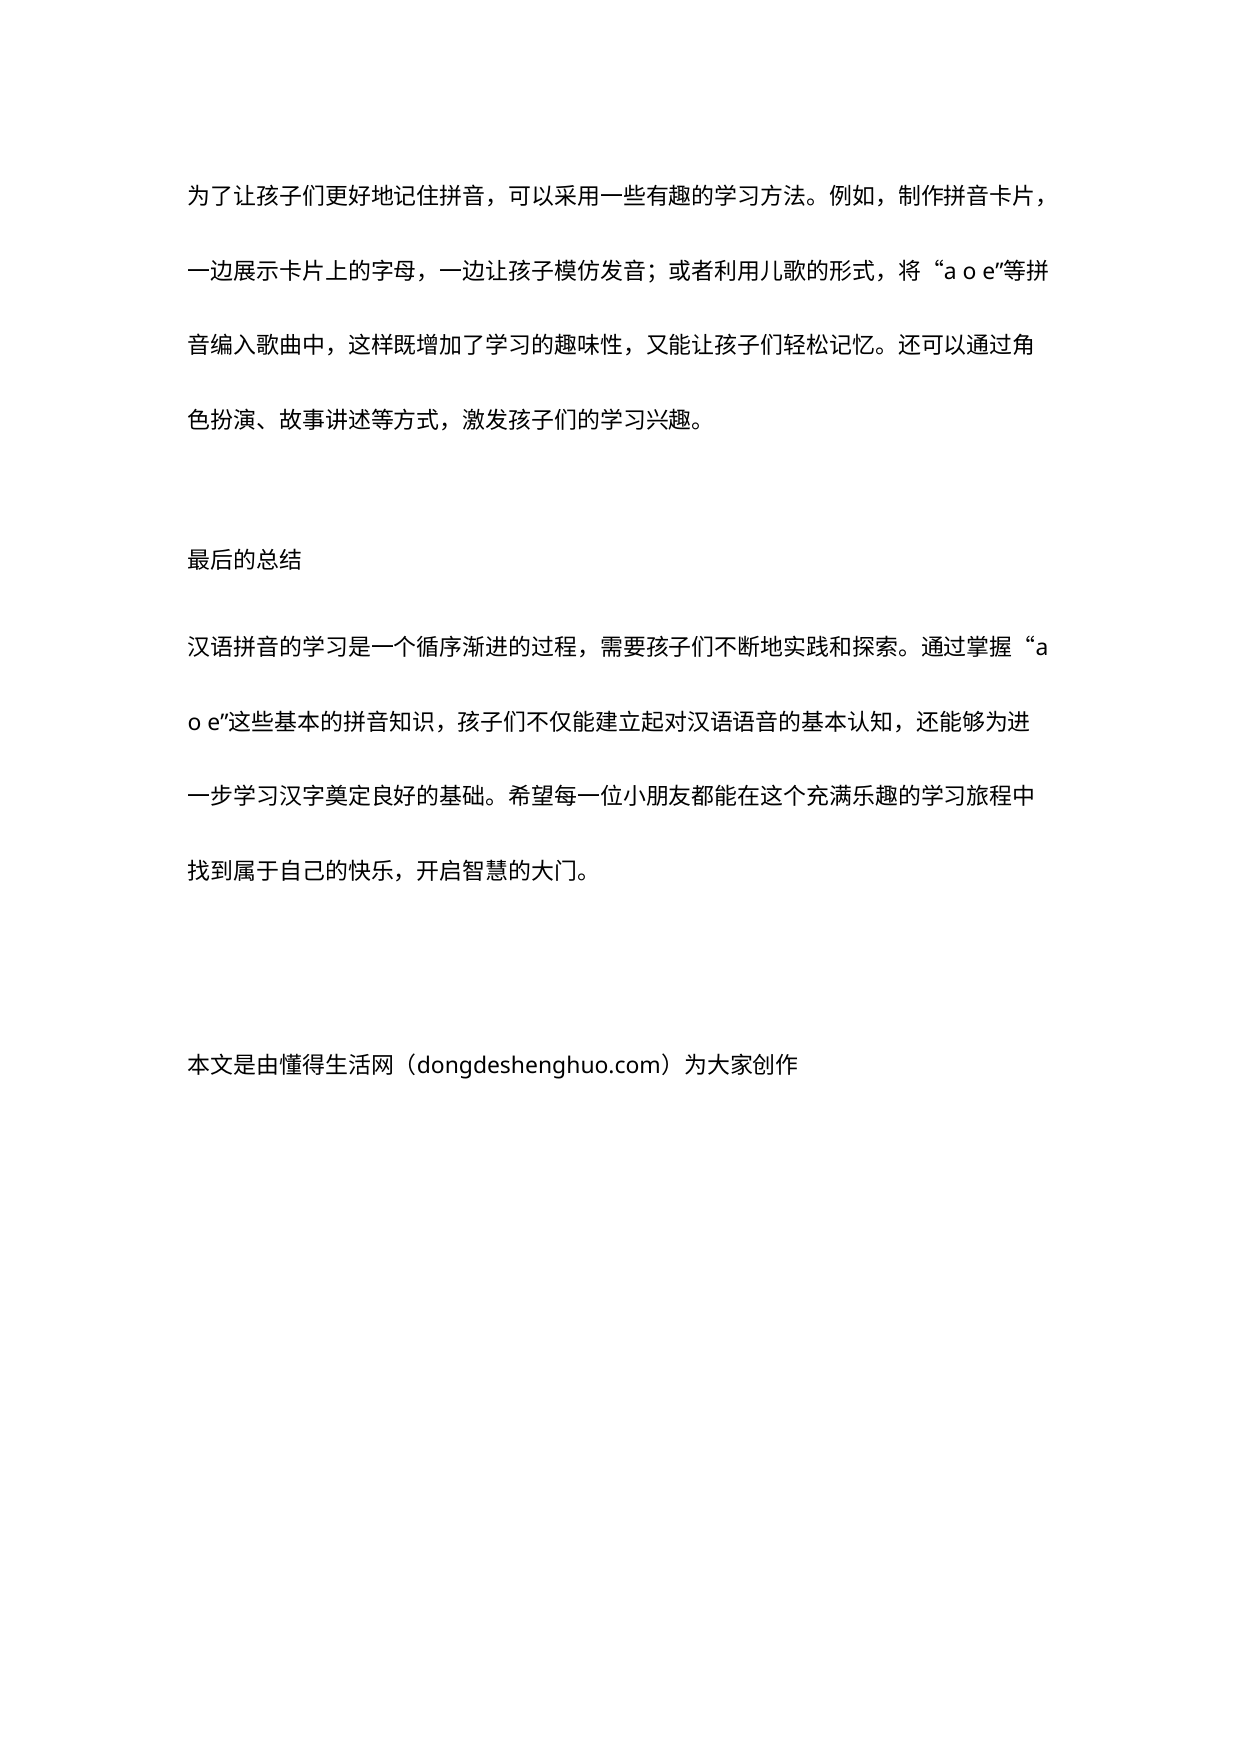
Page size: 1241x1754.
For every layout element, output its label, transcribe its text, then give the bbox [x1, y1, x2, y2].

text 本文是由懂得生活网（dongdeshenghuo.com）为大家创作 [187, 1031, 1053, 1096]
text 汉语拼音的学习是一个循序渐进的过程，需要孩子们不断地实践和探索。通过掌握“a o e”这些基本的拼音知识，孩子们不仅能建立起对汉语语音的基本认知，还能够为进一步学习汉字奠定良好的基础。希望每一位小朋友都能在这个充满乐趣的学习旅程中找到属于自己的快乐，开启智慧的大门。 [187, 613, 1053, 902]
text 最后的总结 [187, 526, 1053, 591]
text 为了让孩子们更好地记住拼音，可以采用一些有趣的学习方法。例如，制作拼音卡片，一边展示卡片上的字母，一边让孩子模仿发音；或者利用儿歌的形式，将“a o e”等拼音编入歌曲中，这样既增加了学习的趣味性，又能让孩子们轻松记忆。还可以通过角色扮演、故事讲述等方式，激发孩子们的学习兴趣。 [187, 162, 1053, 451]
